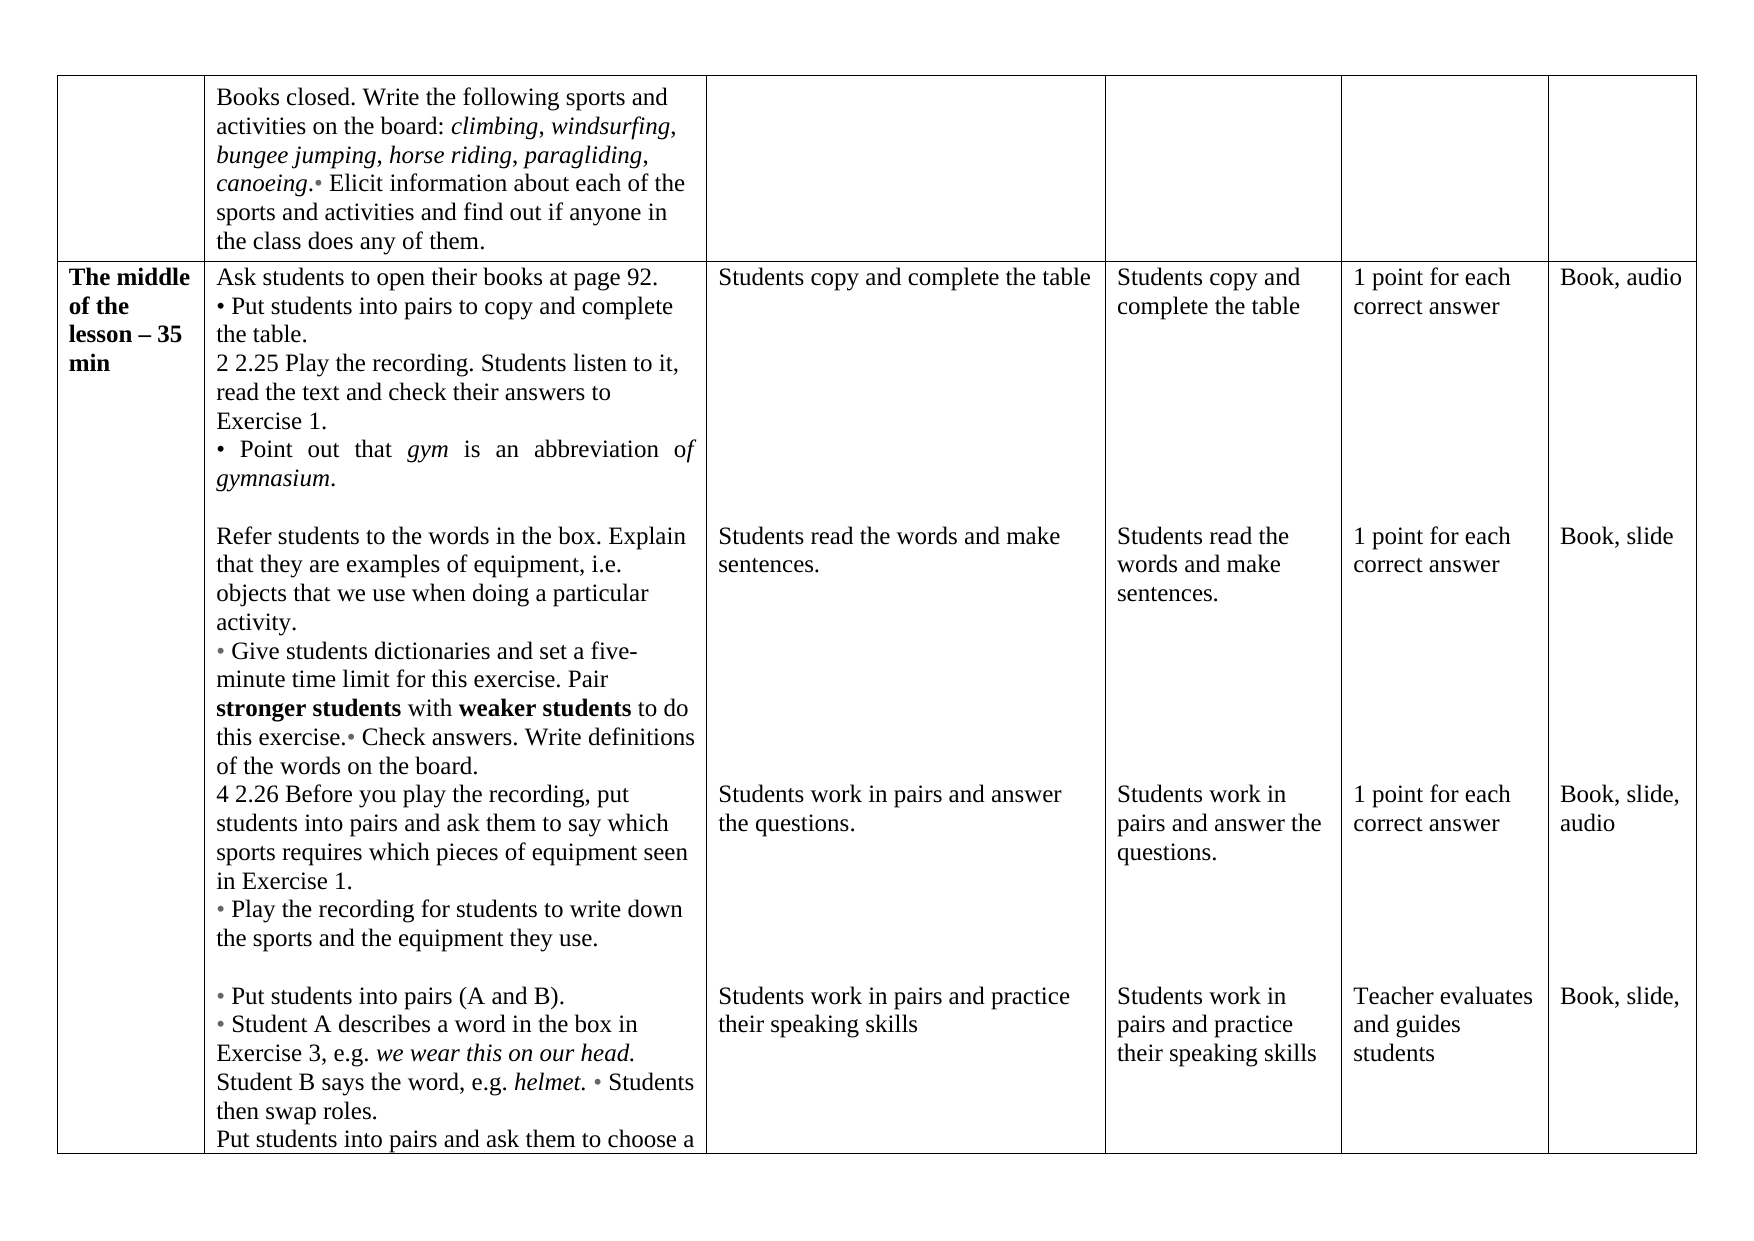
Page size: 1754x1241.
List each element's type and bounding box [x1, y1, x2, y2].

table_cell [1342, 262, 1548, 1153]
table_cell [58, 262, 204, 1153]
table_cell [1549, 76, 1696, 261]
table_cell [1106, 262, 1341, 1153]
table_cell [58, 76, 204, 261]
table_cell [707, 76, 1105, 261]
table_cell [1106, 76, 1341, 261]
table_cell [205, 262, 706, 1153]
table_cell [707, 262, 1105, 1153]
table_cell [1549, 262, 1696, 1153]
table_cell [1342, 76, 1548, 261]
table_cell [205, 76, 706, 261]
